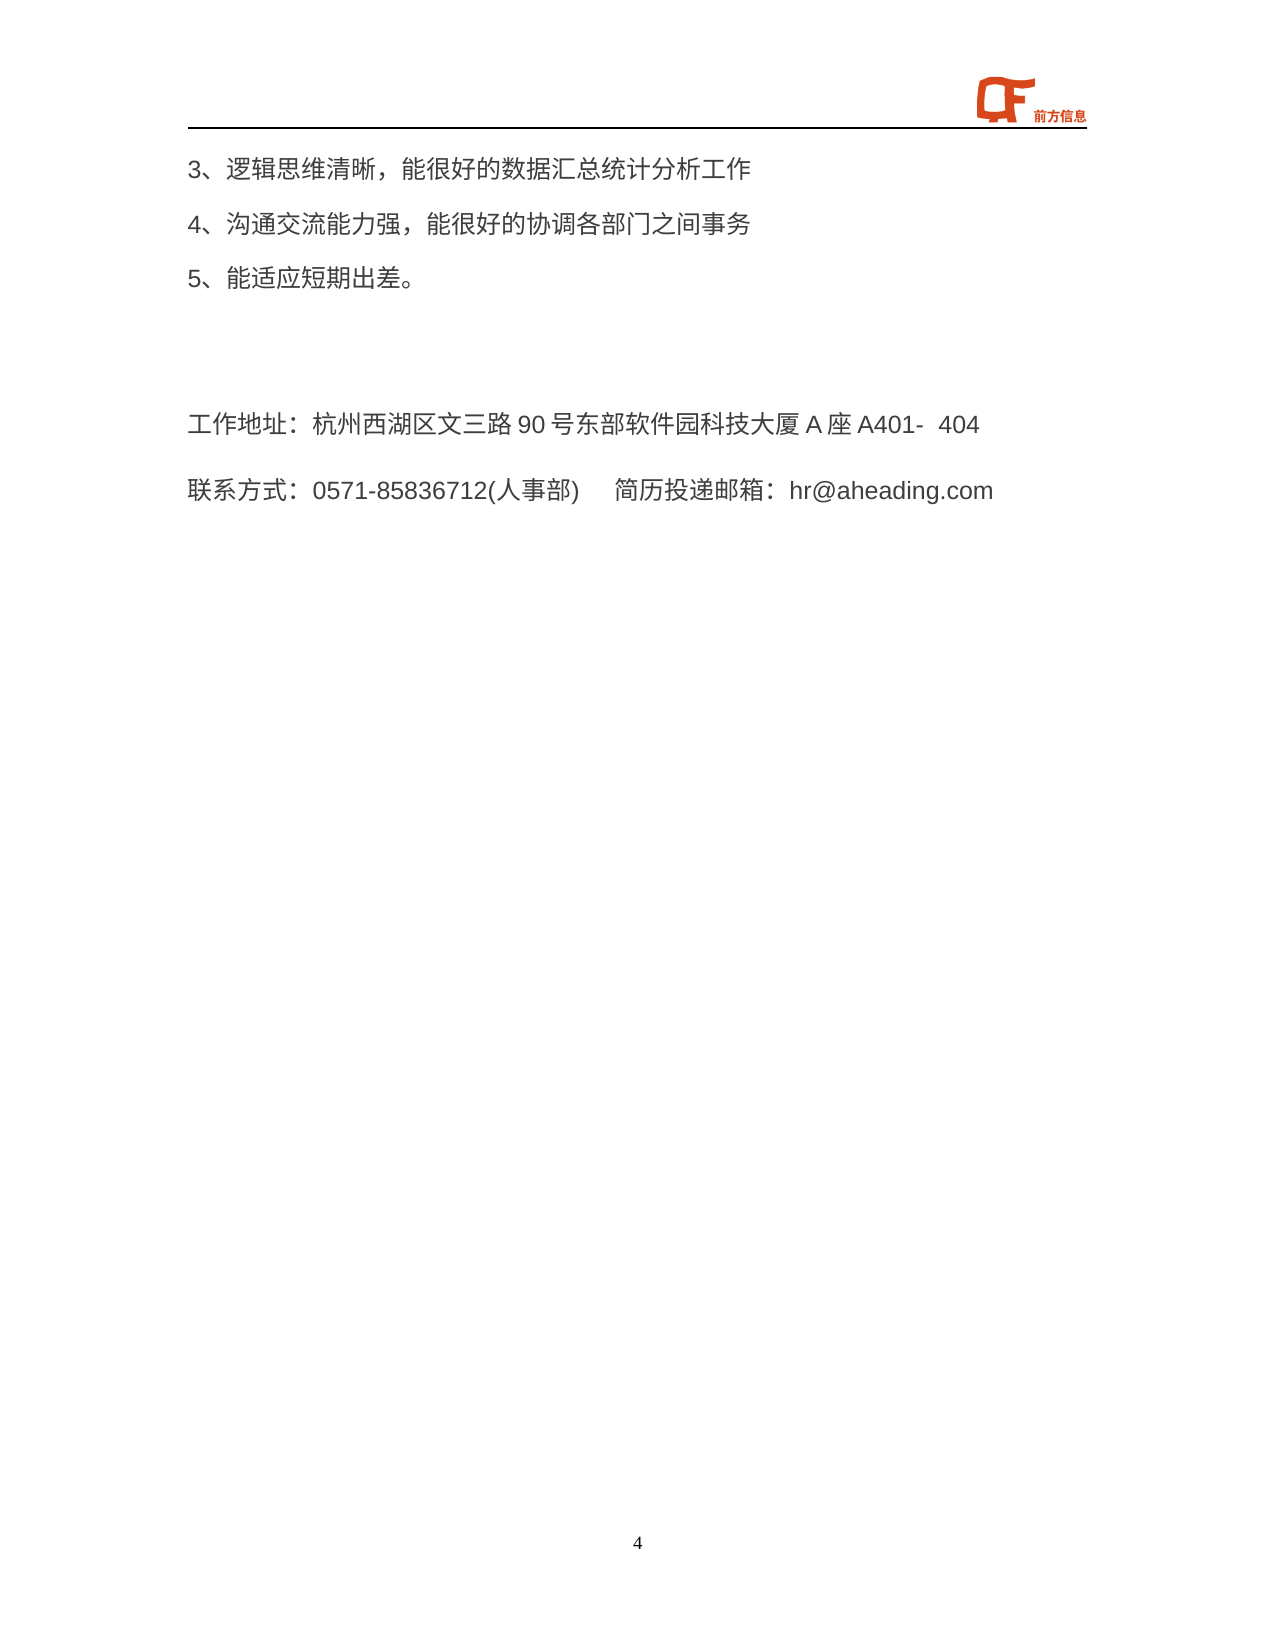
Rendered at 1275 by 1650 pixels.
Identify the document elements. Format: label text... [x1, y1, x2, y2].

text 4、沟通交流能力强，能很好的协调各部门之间事务 [187, 204, 1087, 241]
picture [975, 75, 1088, 125]
text 工作地址：杭州西湖区文三路90号东部软件园科技大厦A座A401- 404 [187, 405, 1087, 441]
text 联系方式：0571-85836712(人事部) 简历投递邮箱：hr@aheading.com [187, 470, 1087, 507]
text 3、逻辑思维清晰，能很好的数据汇总统计分析工作 [187, 150, 1087, 186]
text 5、能适应短期出差。 [187, 259, 1087, 295]
